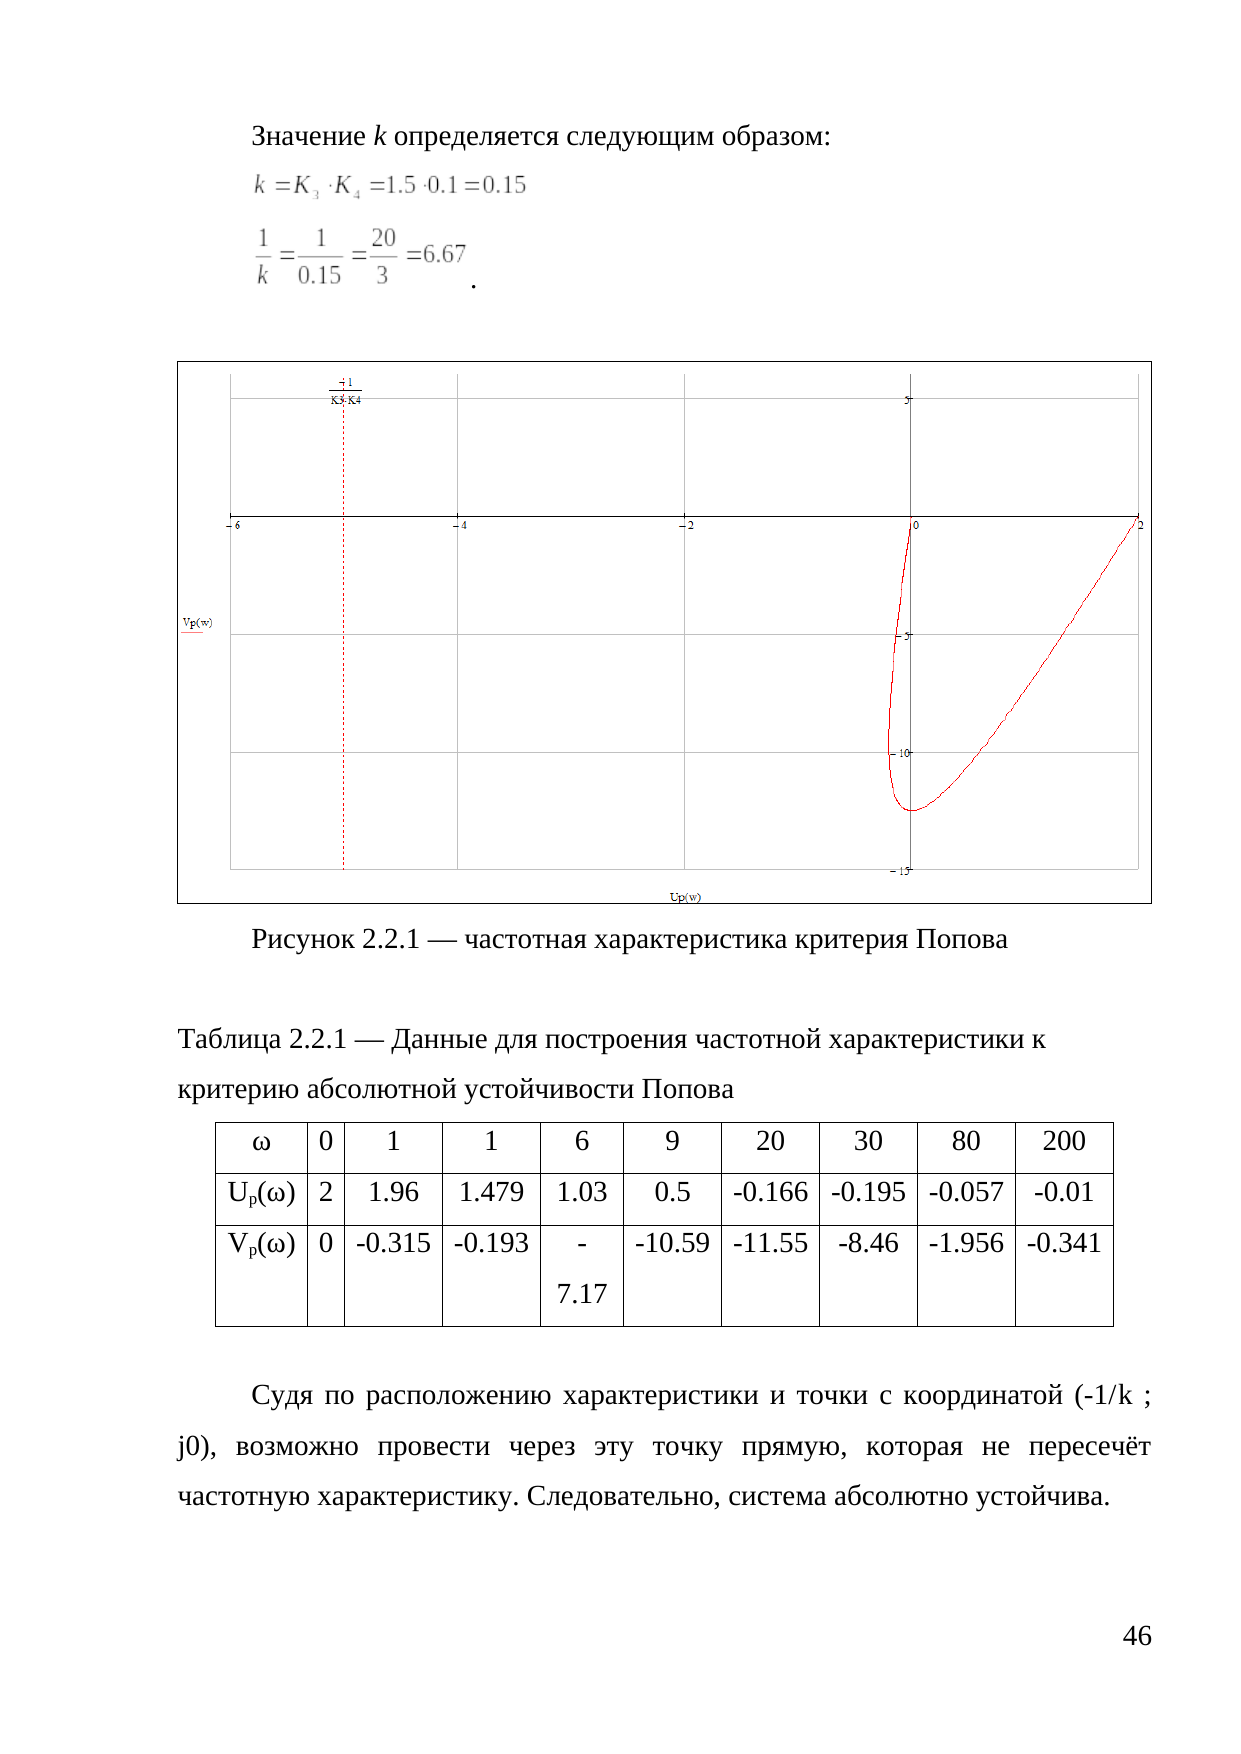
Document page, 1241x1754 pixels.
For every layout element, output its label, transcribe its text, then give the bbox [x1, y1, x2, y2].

table_cell 2 [308, 1174, 344, 1224]
text Значение k определяется следующим образом: [177, 118, 1152, 152]
table_header 0 [308, 1123, 344, 1173]
table_header 1 [443, 1123, 540, 1173]
table_cell 1.479 [443, 1174, 540, 1224]
table_cell -0.057 [918, 1174, 1015, 1224]
text Таблица 2.2.1 — Данные для построения частотной характеристики к критерию абсолютной устойчивости Попова [177, 1021, 1152, 1105]
table_cell -0.01 [1016, 1174, 1113, 1224]
table_cell -8.46 [820, 1226, 917, 1326]
text . [177, 223, 1152, 294]
table_header 20 [722, 1123, 819, 1173]
table_header 9 [624, 1123, 721, 1173]
table_cell -0.193 [443, 1226, 540, 1326]
table_cell Vp(ω) [216, 1226, 307, 1326]
text Судя по расположению характеристики и точки с координатой (-1/k ; j0), возможно провести через эту точку прямую, которая не пересечёт частотную характеристику. Следовательно, система абсолютно устойчива. [177, 1377, 1152, 1512]
table_cell -0.341 [1016, 1226, 1113, 1326]
table_header 1 [345, 1123, 442, 1173]
table_cell -7.17 [541, 1226, 623, 1326]
table_header 6 [541, 1123, 623, 1173]
table_cell -1.956 [918, 1226, 1015, 1326]
table_header 200 [1016, 1123, 1113, 1173]
table_header ω [216, 1123, 307, 1173]
table_cell 1.96 [345, 1174, 442, 1224]
picture [178, 362, 1151, 903]
table_cell 0.5 [624, 1174, 721, 1224]
table_cell -11.55 [722, 1226, 819, 1326]
table_cell -0.195 [820, 1174, 917, 1224]
table_cell -0.315 [345, 1226, 442, 1326]
table_cell -10.59 [624, 1226, 721, 1326]
table_cell Up(ω) [216, 1174, 307, 1224]
table_cell 1.03 [541, 1174, 623, 1224]
table_cell -0.166 [722, 1174, 819, 1224]
table_header 30 [820, 1123, 917, 1173]
table_header 80 [918, 1123, 1015, 1173]
table_cell 0 [308, 1226, 344, 1326]
text Рисунок 2.2.1 — частотная характеристика критерия Попова [177, 921, 1152, 954]
